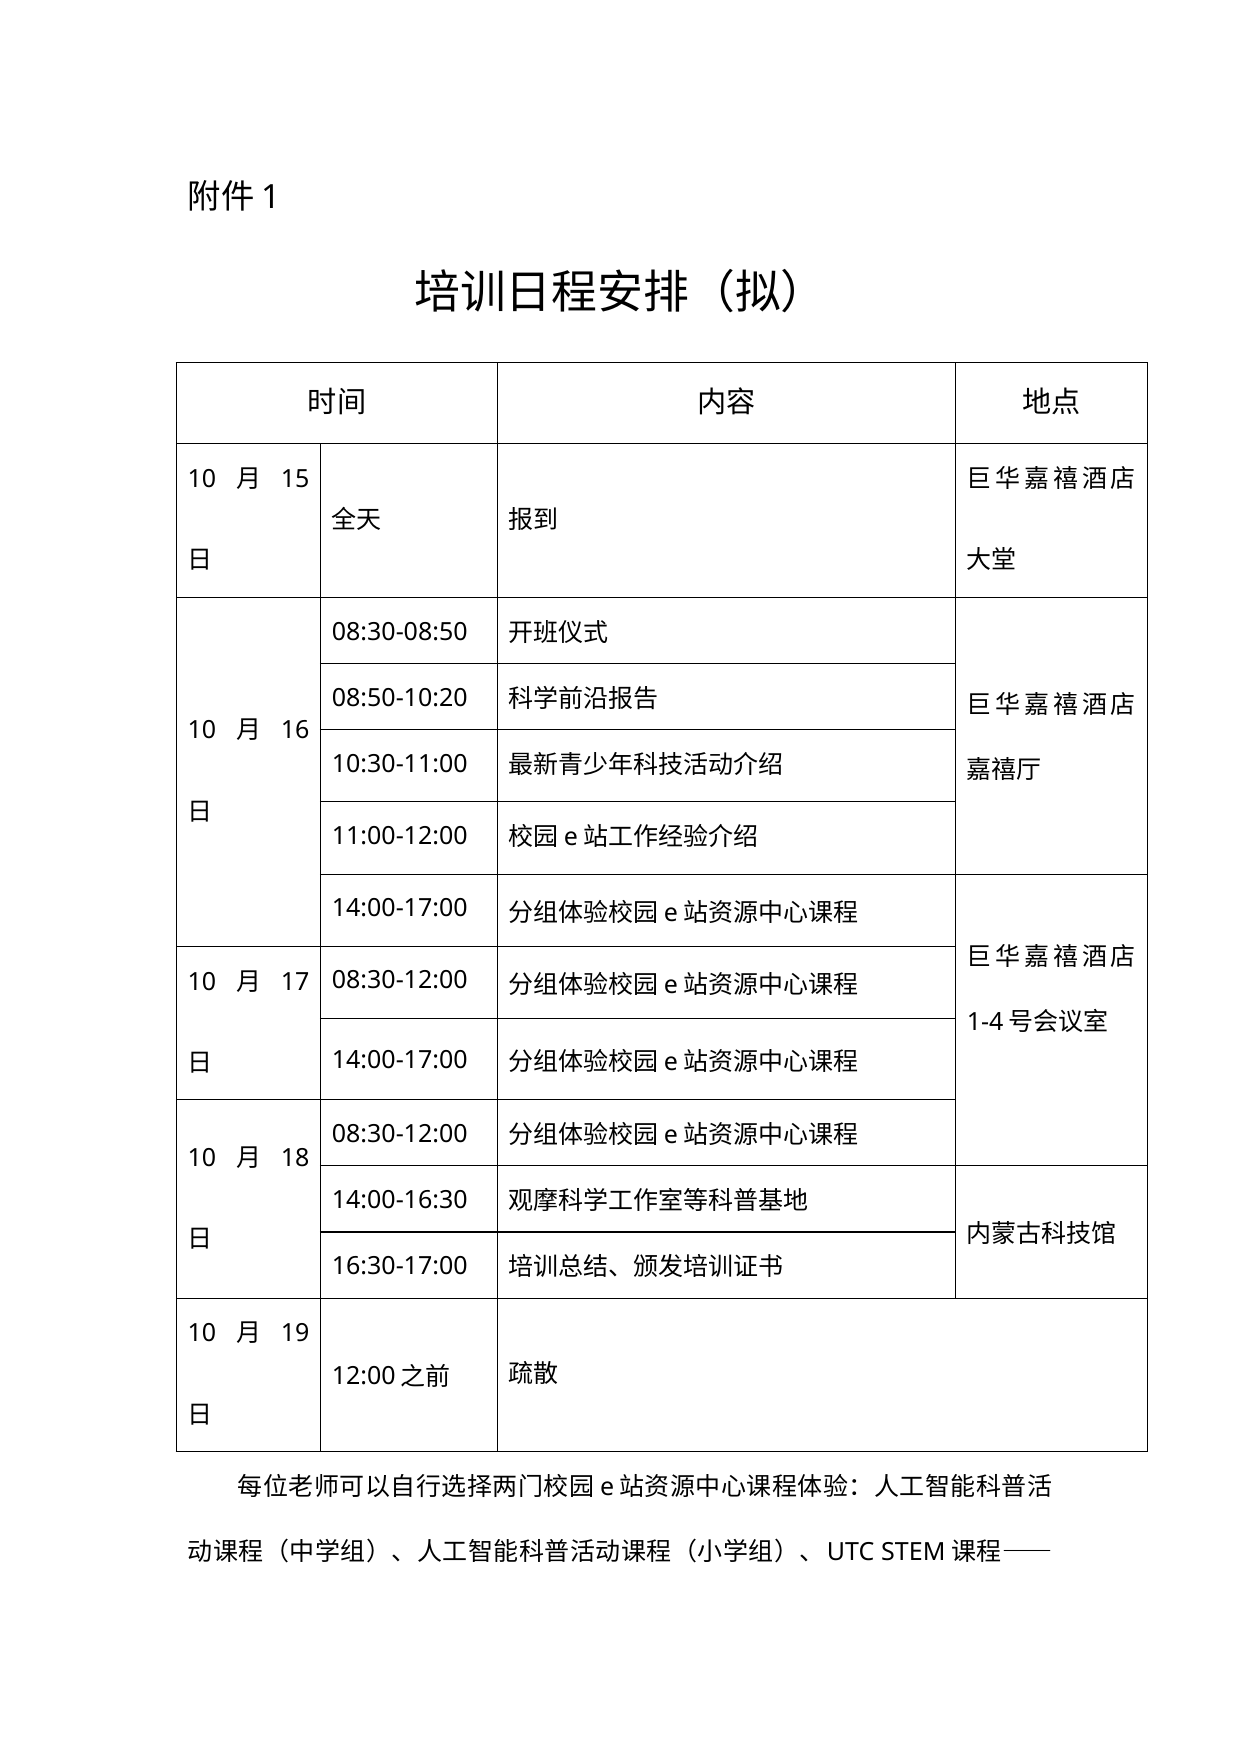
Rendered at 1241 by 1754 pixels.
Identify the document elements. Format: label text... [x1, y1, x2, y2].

table_cell 分组体验校园e站资源中心课程 [498, 1100, 955, 1165]
table_cell 培训总结、颁发培训证书 [498, 1233, 955, 1297]
table_cell 巨华嘉禧酒店大堂 [956, 444, 1147, 597]
table_cell 08:50-10:20 [321, 664, 497, 729]
table_header 地点 [956, 363, 1147, 443]
table_cell 巨华嘉禧酒店1-4号会议室 [956, 875, 1147, 1165]
table_header 内容 [498, 363, 955, 443]
table_cell 10月16日 [177, 598, 320, 946]
table_cell 08:30-08:50 [321, 598, 497, 663]
text 培训日程安排（拟） [187, 239, 1053, 337]
table_cell 科学前沿报告 [498, 664, 955, 729]
table_cell 内蒙古科技馆 [956, 1166, 1147, 1297]
table_cell 全天 [321, 444, 497, 597]
table_cell 10月15日 [177, 444, 320, 597]
table_cell 校园e站工作经验介绍 [498, 802, 955, 873]
table_cell 16:30-17:00 [321, 1233, 497, 1297]
table_cell 12:00之前 [321, 1299, 497, 1451]
table_cell 分组体验校园e站资源中心课程 [498, 1019, 955, 1099]
table_cell 报到 [498, 444, 955, 597]
table_cell 08:30-12:00 [321, 947, 497, 1018]
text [187, 1452, 1053, 1582]
text 附件1 [187, 162, 965, 227]
table_cell 10月18日 [177, 1100, 320, 1297]
table_cell 14:00-17:00 [321, 875, 497, 946]
table_cell 观摩科学工作室等科普基地 [498, 1166, 955, 1231]
table_cell 14:00-16:30 [321, 1166, 497, 1231]
table_cell 10月19日 [177, 1299, 320, 1451]
table_cell 10月17日 [177, 947, 320, 1099]
table_cell 11:00-12:00 [321, 802, 497, 873]
table_header 时间 [177, 363, 497, 443]
table_cell 08:30-12:00 [321, 1100, 497, 1165]
table_cell 最新青少年科技活动介绍 [498, 730, 955, 801]
table_cell 分组体验校园e站资源中心课程 [498, 947, 955, 1018]
table_cell 分组体验校园e站资源中心课程 [498, 875, 955, 946]
table_cell 14:00-17:00 [321, 1019, 497, 1099]
table_cell 巨华嘉禧酒店嘉禧厅 [956, 598, 1147, 873]
table_cell 开班仪式 [498, 598, 955, 663]
table_cell 疏散 [498, 1299, 1147, 1451]
table_cell 10:30-11:00 [321, 730, 497, 801]
